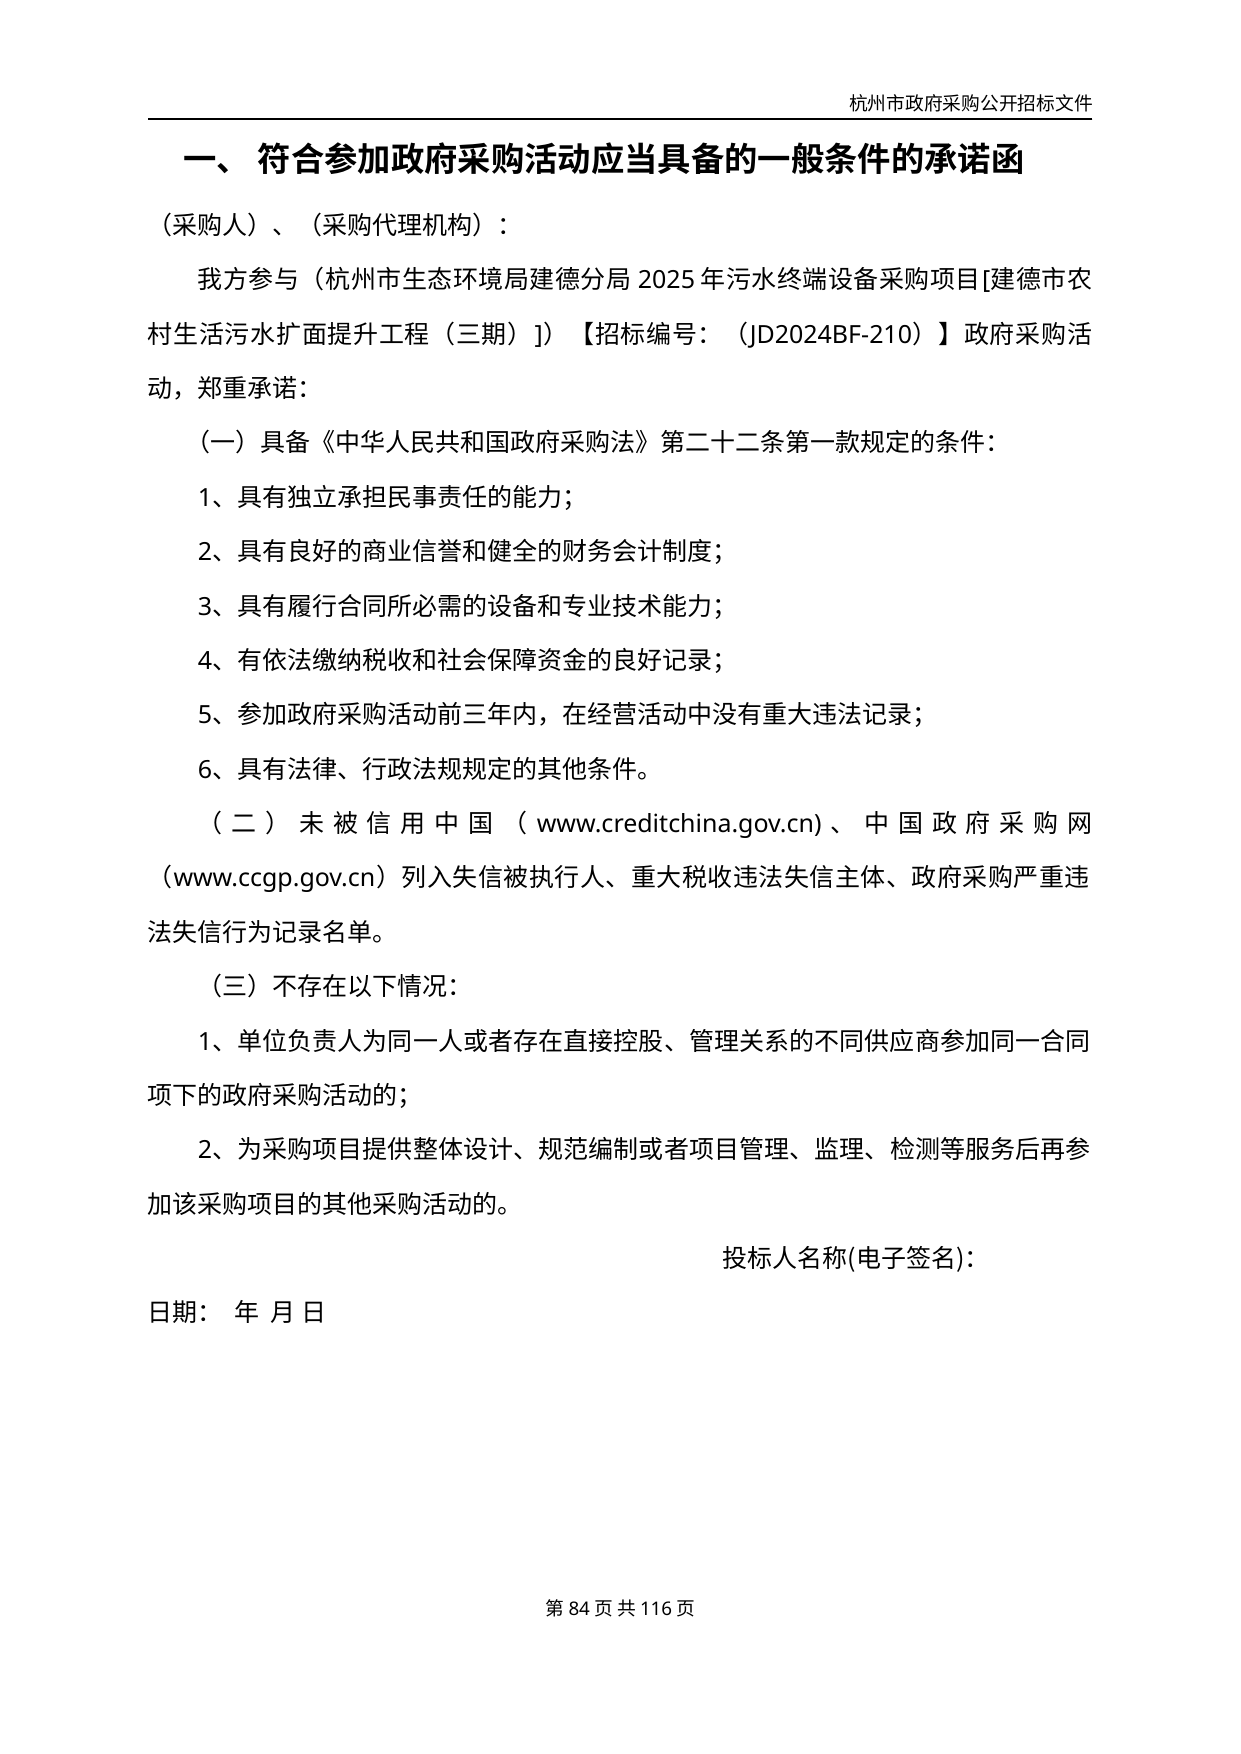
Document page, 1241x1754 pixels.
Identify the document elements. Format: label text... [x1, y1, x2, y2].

text 投标人名称(电子签名)： [148, 1238, 1092, 1275]
text 3、具有履行合同所必需的设备和专业技术能力； [148, 586, 1092, 622]
text 2、具有良好的商业信誉和健全的财务会计制度； [148, 532, 1092, 568]
text 1、具有独立承担民事责任的能力； [148, 477, 1092, 513]
text （一）具备《中华人民共和国政府采购法》第二十二条第一款规定的条件： [148, 423, 1092, 459]
text 日期： 年 月 日 [148, 1293, 1092, 1329]
text （采购人）、（采购代理机构）： [148, 205, 1092, 242]
text 4、有依法缴纳税收和社会保障资金的良好记录； [148, 640, 1092, 677]
text 我方参与（杭州市生态环境局建德分局2025年污水终端设备采购项目[建德市农村生活污水扩面提升工程（三期）]）【招标编号：（JD2024BF-210）】政府采购活动，郑重承诺： [148, 260, 1092, 405]
text 1、单位负责人为同一人或者存在直接控股、管理关系的不同供应商参加同一合同项下的政府采购活动的； [148, 1021, 1092, 1112]
text 5、参加政府采购活动前三年内，在经营活动中没有重大违法记录； [148, 695, 1092, 731]
text 一、 符合参加政府采购活动应当具备的一般条件的承诺函 [148, 133, 1042, 181]
text 6、具有法律、行政法规规定的其他条件。 [148, 749, 1092, 785]
text （二）未被信用中国（www.creditchina.gov.cn)、中国政府采购网（www.ccgp.gov.cn）列入失信被执行人、重大税收违法失信主体、政府采购严重违法失信行为记录名单。 [148, 803, 1092, 948]
text （三）不存在以下情况： [148, 967, 1092, 1003]
text 2、为采购项目提供整体设计、规范编制或者项目管理、监理、检测等服务后再参加该采购项目的其他采购活动的。 [148, 1130, 1092, 1220]
